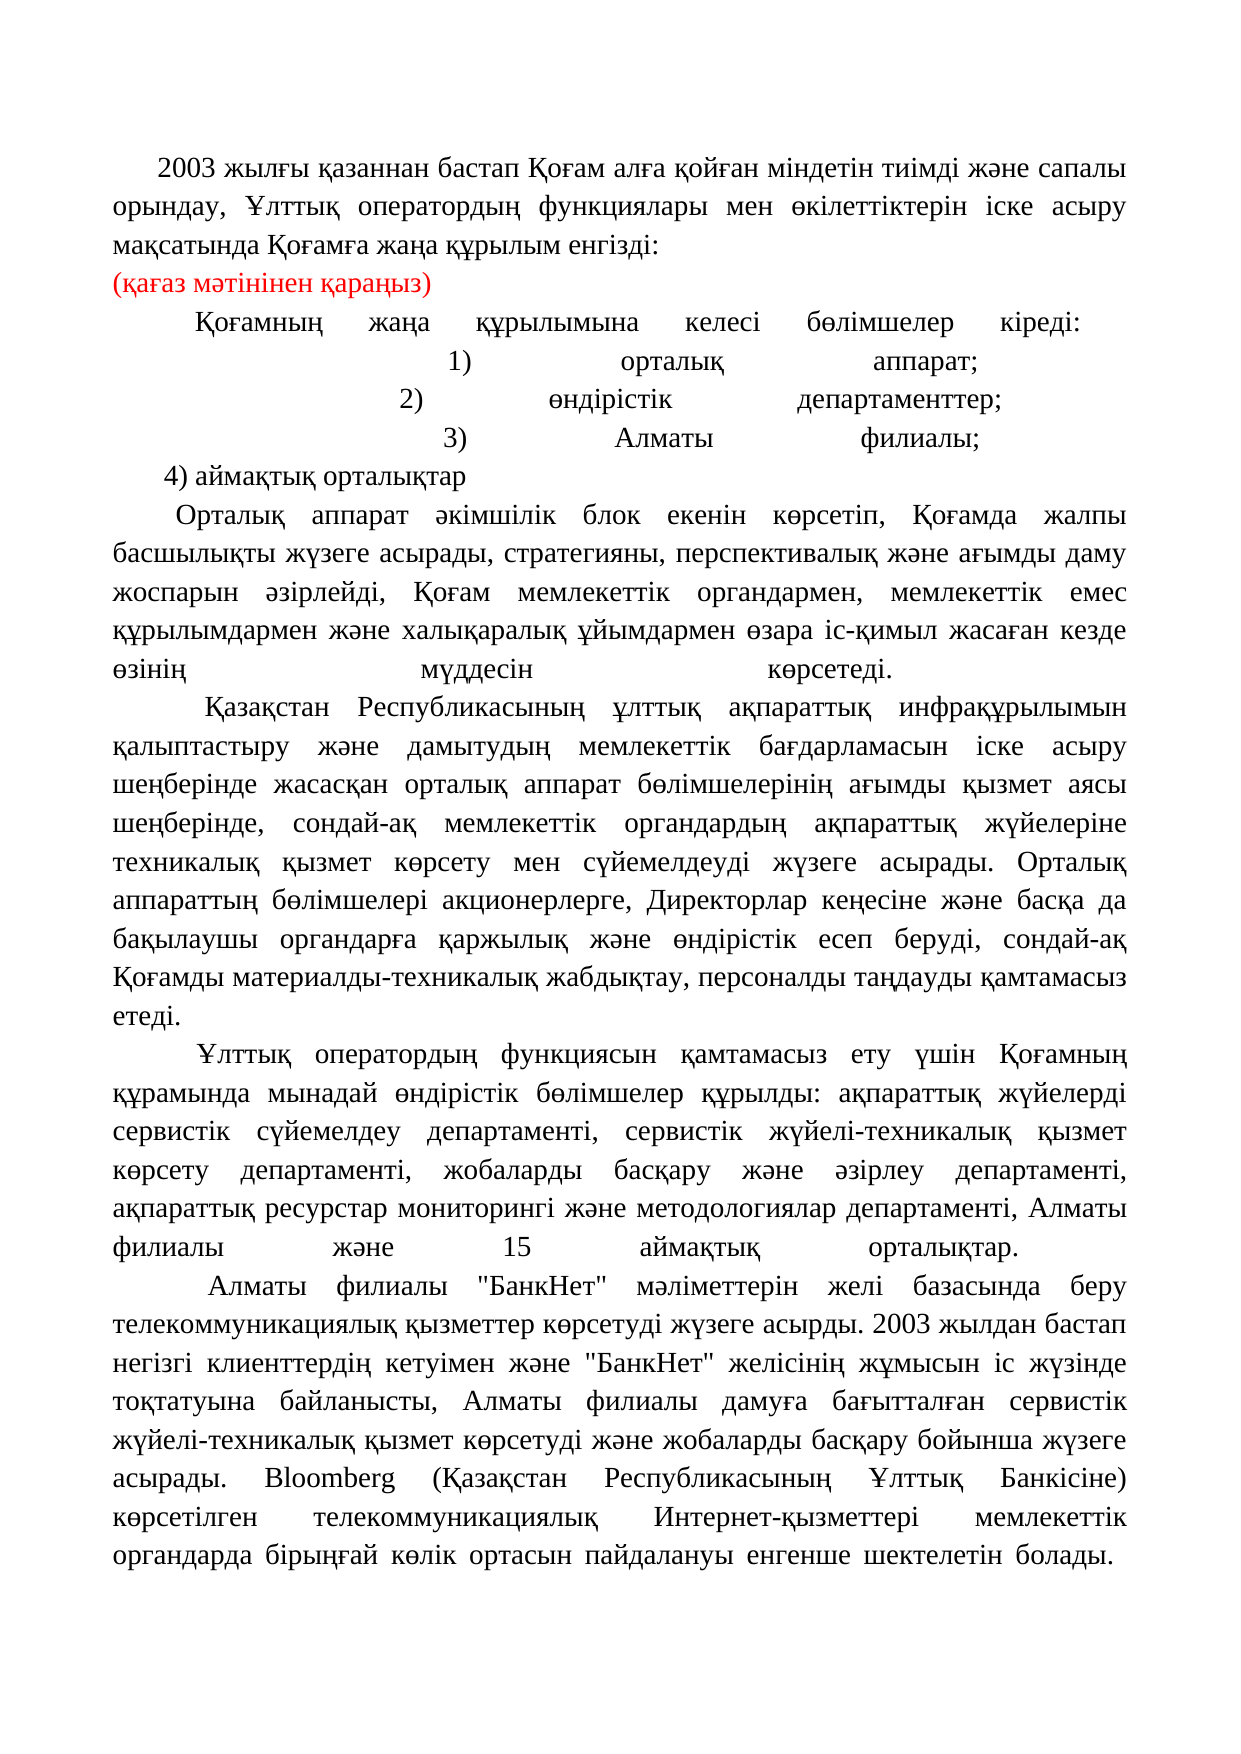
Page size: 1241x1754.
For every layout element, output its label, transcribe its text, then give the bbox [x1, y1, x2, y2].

text Қоғамның жаңа құрылымына келесі бөлімшелер кіреді: 1) орталық аппарат; 2) өндірістік департаменттер; 3) Алматы филиалы; 4) аймақтық орталықтар [112, 304, 1128, 492]
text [112, 497, 1128, 1571]
text 2003 жылғы қазаннан бастап Қоғам алға қойған міндетін тиімді және сапалы орындау, Ұлттық оператордың функциялары мен өкілеттіктерін іске асыру мақсатында Қоғамға жаңа құрылым енгізді: [112, 150, 1128, 261]
text (қағаз мәтінінен қараңыз) [112, 266, 1128, 299]
